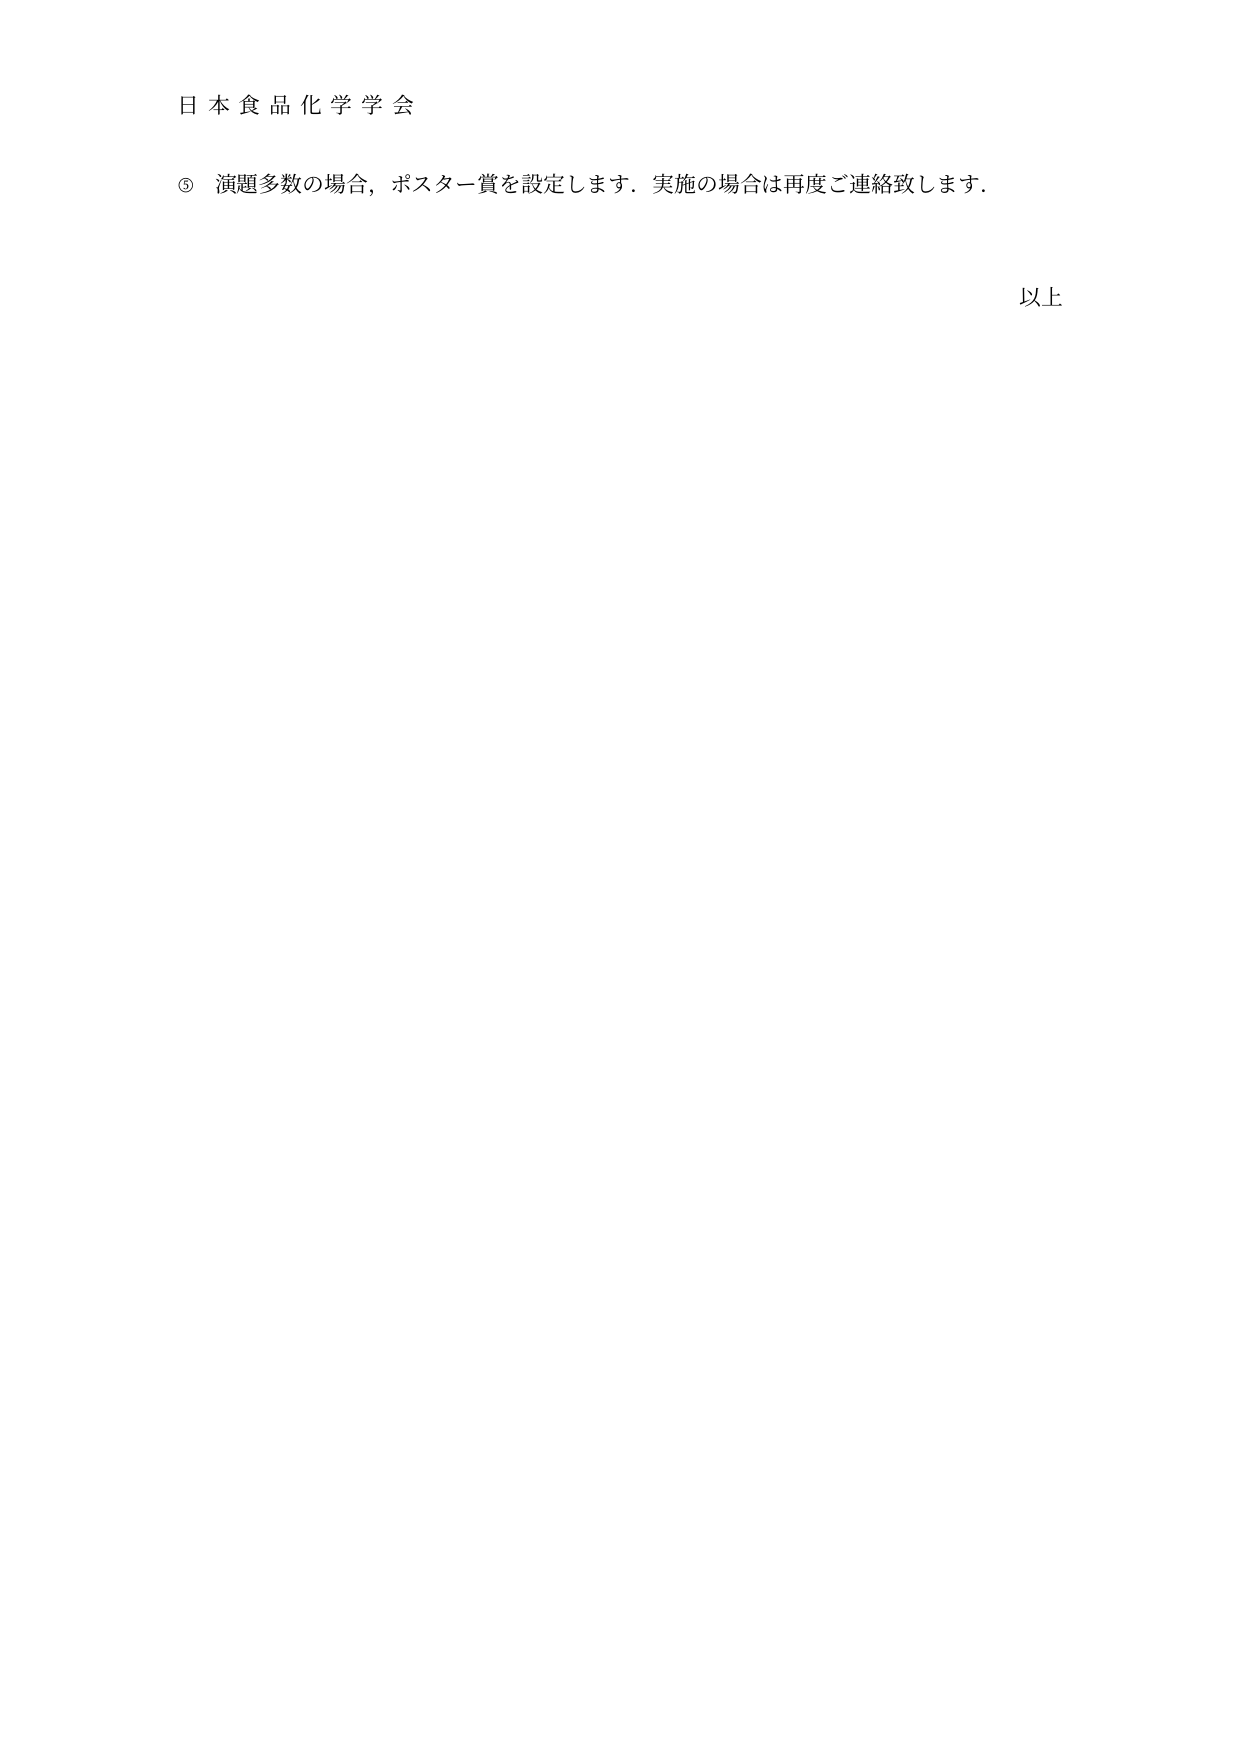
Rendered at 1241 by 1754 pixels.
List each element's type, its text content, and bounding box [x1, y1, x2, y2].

text 以上 [177, 277, 1063, 314]
list 演題多数の場合，ポスター賞を設定します．実施の場合は再度ご連絡致します． [177, 164, 1063, 202]
